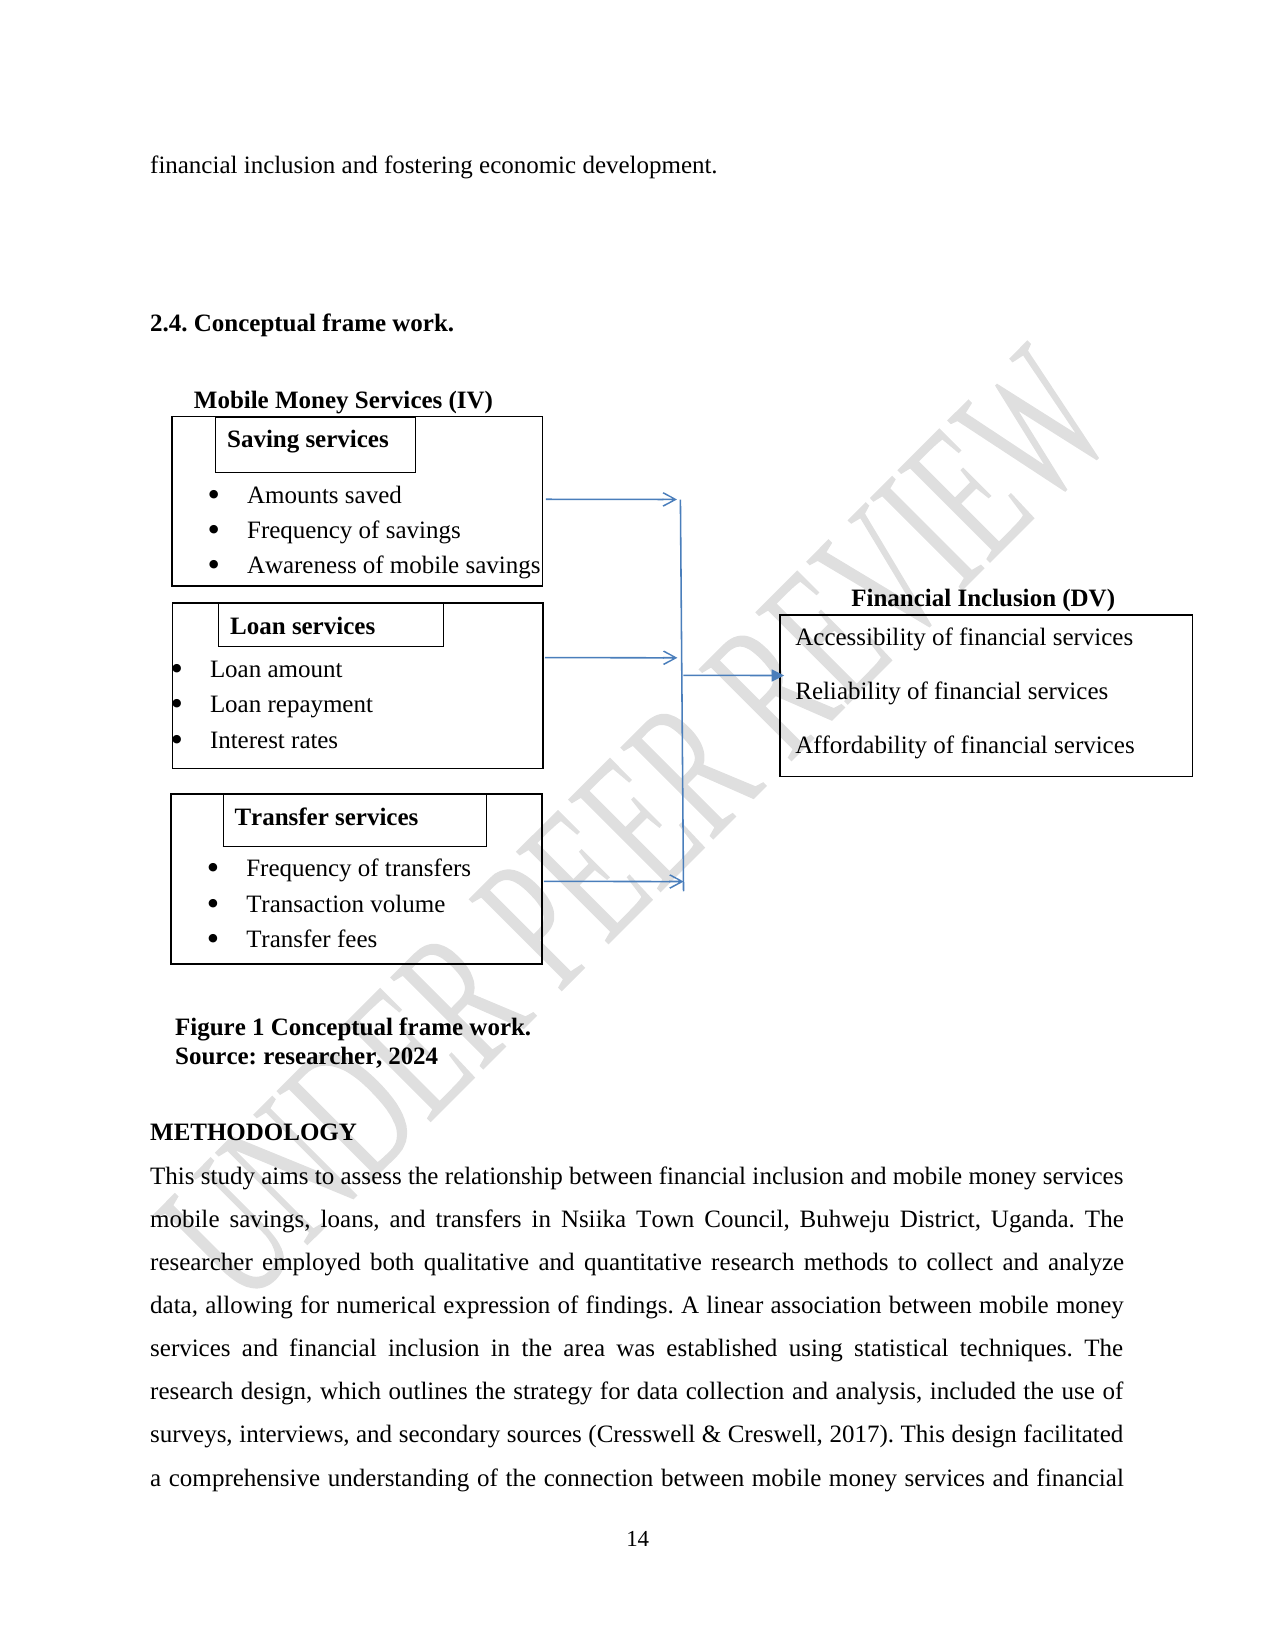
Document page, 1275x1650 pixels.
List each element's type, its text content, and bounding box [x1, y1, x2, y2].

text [150, 150, 1125, 179]
subtitle METHODOLOGY [150, 1117, 1120, 1146]
list Financial Inclusion (DV) [150, 583, 680, 612]
list Mobile Money Services (IV) [150, 385, 1125, 413]
text Source: researcher, 2024 [150, 1041, 1009, 1070]
subtitle Figure 1 Conceptual frame work. [150, 1012, 1125, 1041]
subtitle 2.4. Conceptual frame work. [150, 308, 1125, 337]
list Financial Inclusion (DV) [682, 583, 1125, 612]
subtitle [150, 1161, 1125, 1491]
